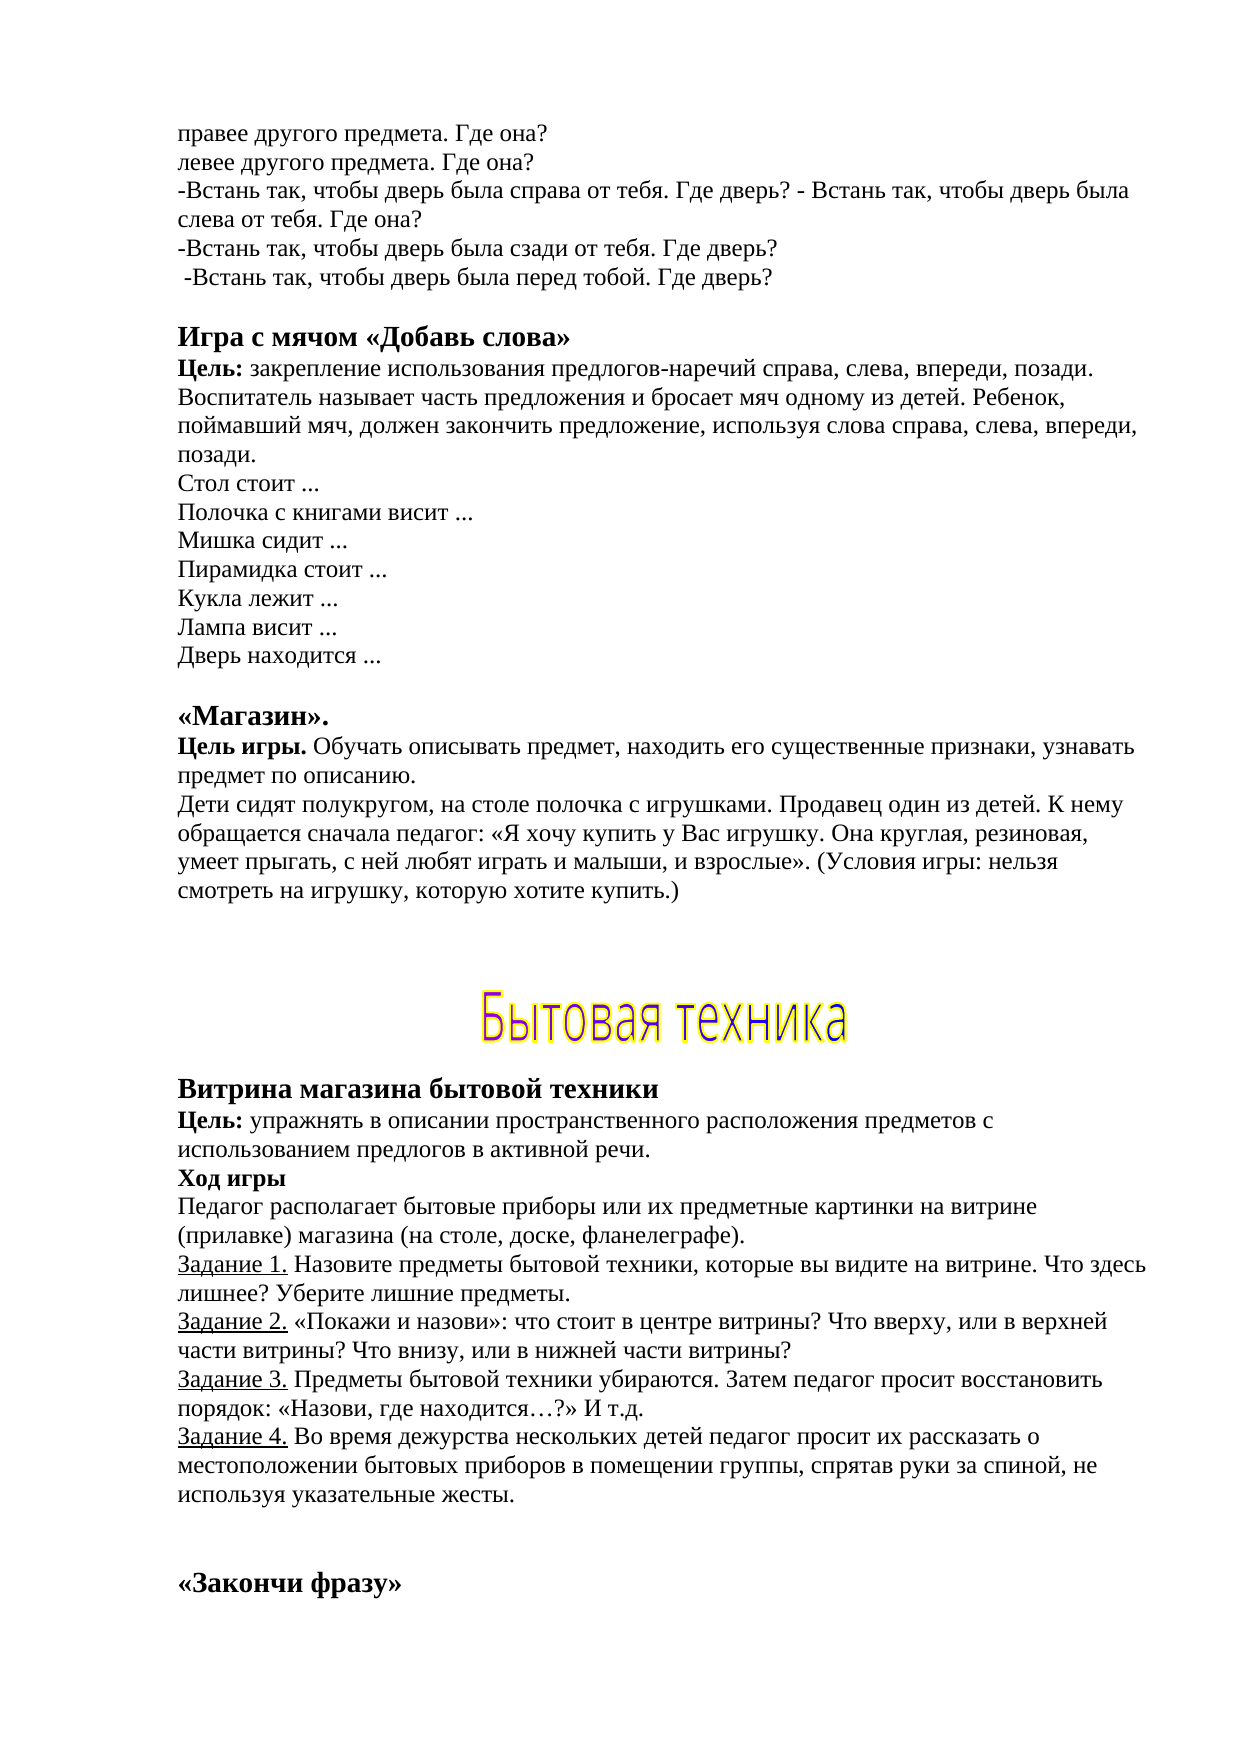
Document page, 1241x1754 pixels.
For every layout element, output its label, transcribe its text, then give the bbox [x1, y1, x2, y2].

text Педагог располагает бытовые приборы или их предметные картинки на витрине (прилавке) магазина (на столе, доске, фланелеграфе). [177, 1191, 1152, 1249]
text Задание 3. Предметы бытовой техники убираются. Затем педагог просит восстановить порядок: «Назови, где находится…?» И т.д. [177, 1364, 1152, 1421]
text Ход игры [177, 1163, 1152, 1191]
text Игра с мячом «Добавь слова» [177, 319, 1152, 353]
text Цель: закрепление использования предлогов-наречий справа, слева, впереди, позади. [177, 353, 1152, 382]
text «Закончи фразу» [177, 1565, 1152, 1599]
text Задание 4. Во время дежурства нескольких детей педагог просит их рассказать о местоположении бытовых приборов в помещении группы, спрятав руки за спиной, не используя указательные жесты. [177, 1421, 1152, 1508]
text Цель игры. Обучать описывать предмет, находить его существенные признаки, узнавать предмет по описанию. [177, 731, 1152, 789]
text Дети сидят полукругом, на столе полочка с игрушками. Продавец один из детей. К нему обращается сначала педагог: «Я хочу купить у Вас игрушку. Она круглая, резиновая, умеет прыгать, с ней любят играть и малыши, и взрослые». (Условия игры: нельзя смотреть на игрушку, которую хотите купить.) [177, 789, 1152, 904]
text Стол стоит ... [177, 468, 1152, 497]
text Мишка сидит ... [177, 525, 1152, 554]
text Витрина магазина бытовой техники [177, 1072, 1152, 1105]
text -Встань так, чтобы дверь была справа от тебя. Где дверь? - Встань так, чтобы дверь была слева от тебя. Где она? [177, 176, 1152, 233]
text Пирамидка стоит ... [177, 554, 1152, 583]
text Полочка с книгами висит ... [177, 497, 1152, 525]
text Лампа висит ... [177, 612, 1152, 640]
text -Встань так, чтобы дверь была перед тобой. Где дверь? [177, 262, 1152, 291]
text Задание 2. «Покажи и назови»: что стоит в центре витрины? Что вверху, или в верхней части витрины? Что внизу, или в нижней части витрины? [177, 1306, 1152, 1364]
text Цель: упражнять в описании пространственного расположения предметов с использованием предлогов в активной речи. [177, 1105, 1152, 1163]
text Задание 1. Назовите предметы бытовой техники, которые вы видите на витрине. Что здесь лишнее? Уберите лишние предметы. [177, 1249, 1152, 1306]
text Дверь находится ... [177, 640, 1152, 669]
text Воспитатель называет часть предложения и бросает мяч одному из детей. Ребенок, поймавший мяч, должен закончить предложение, используя слова справа, слева, впереди, позади. [177, 382, 1152, 468]
text правее другого предмета. Где она? [177, 118, 1152, 147]
text -Встань так, чтобы дверь была сзади от тебя. Где дверь? [177, 233, 1152, 262]
text «Магазин». [177, 698, 1152, 731]
text левее другого предмета. Где она? [177, 147, 1152, 176]
text Кукла лежит ... [177, 583, 1152, 612]
